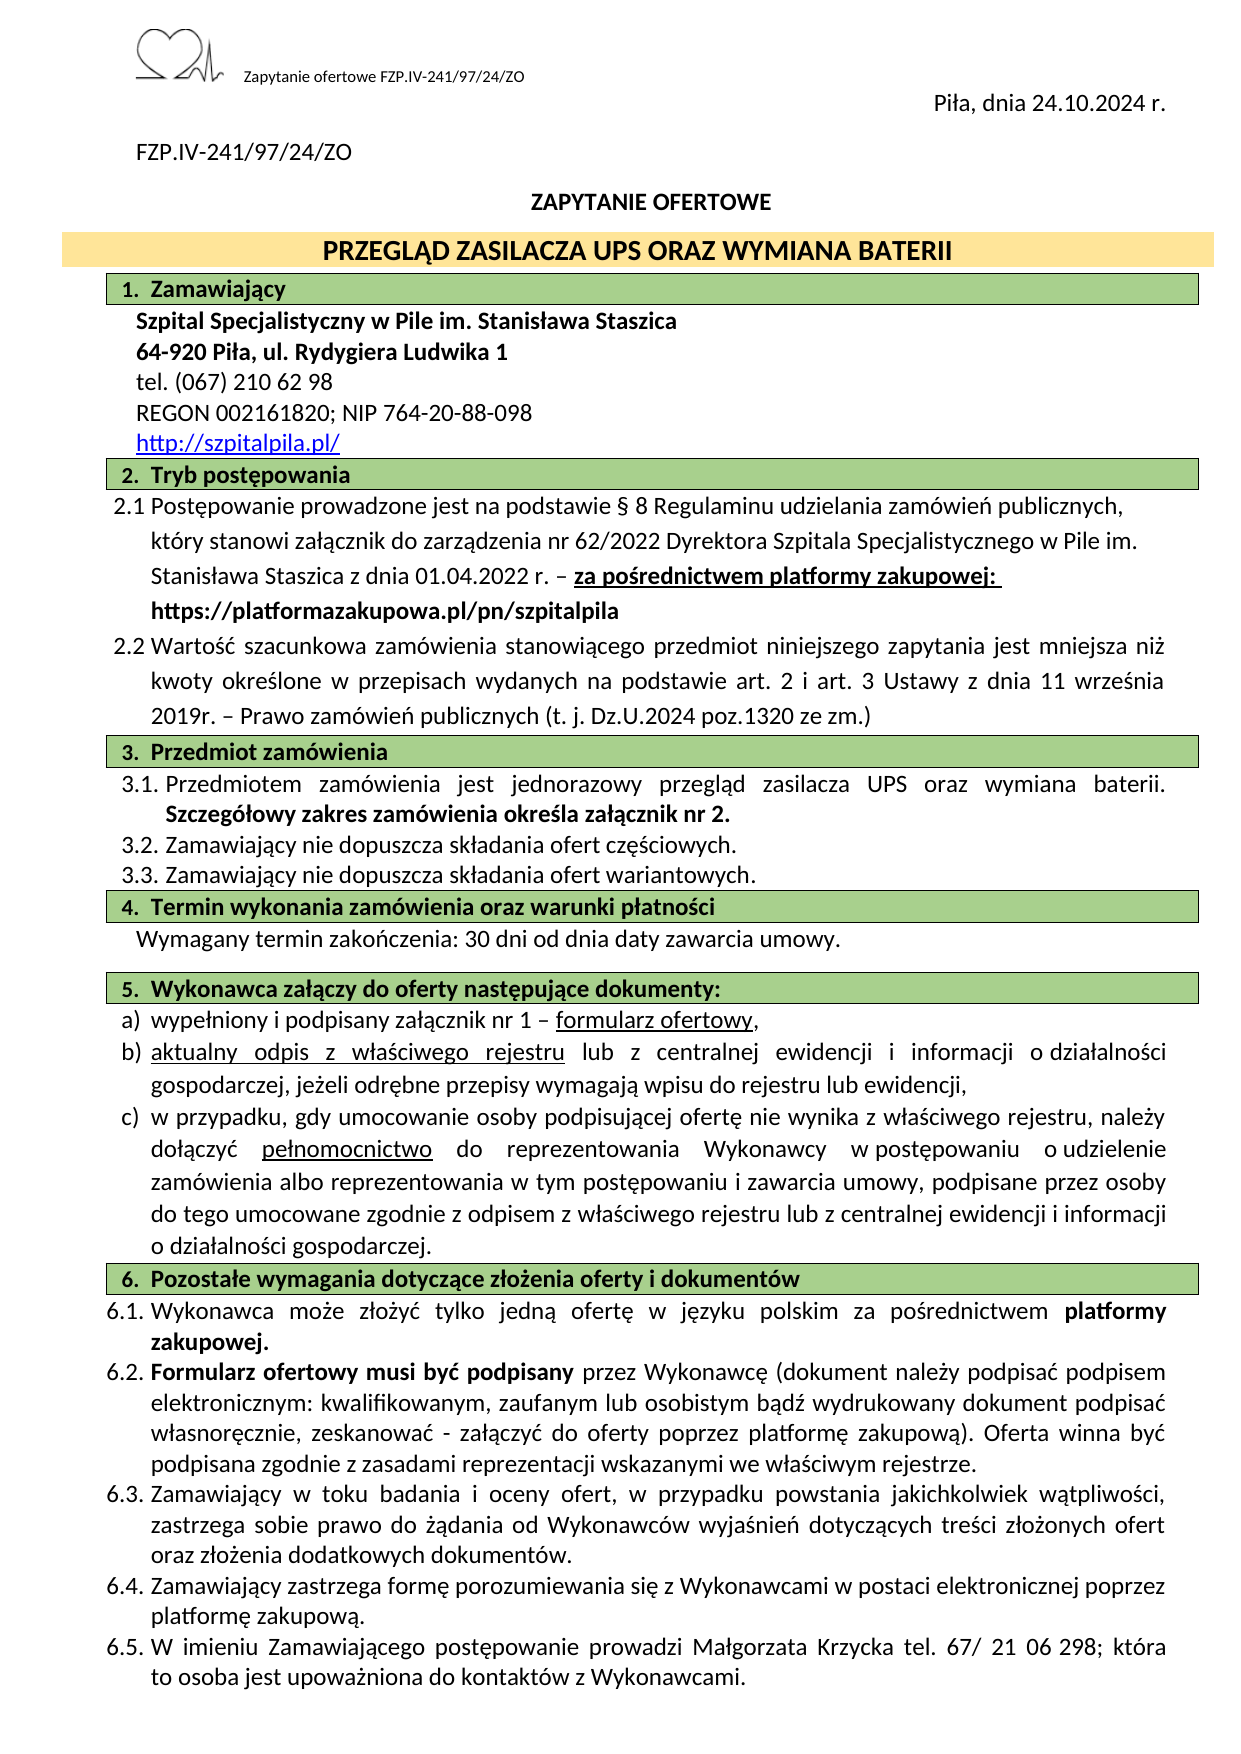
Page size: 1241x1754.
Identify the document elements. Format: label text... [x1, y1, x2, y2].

list Wartość szacunkowa zamówienia stanowiącego przedmiot niniejszego zapytania jest mniejsza niż kwoty określone w przepisach wydanych na podstawie art. 2 i art. 3 Ustawy z dnia 11 września 2019r. – Prawo zamówień publicznych (t. j. Dz.U.2024 poz.1320 ze zm.) [113, 630, 1167, 731]
text tel. (067) 210 62 98 [136, 366, 1167, 397]
list wypełniony i podpisany załącznik nr 1 – formularz ofertowy, [121, 1004, 1167, 1035]
text PRZEGLĄD ZASILACZA UPS ORAZ WYMIANA BATERII [62, 232, 1214, 267]
picture [135, 29, 225, 83]
table_header Przedmiot zamówienia [107, 736, 1198, 767]
text Wymagany termin zakończenia: 30 dni od dnia daty zawarcia umowy. [136, 923, 1167, 953]
text http://szpitalpila.pl/ [136, 427, 1167, 458]
text Piła, dnia 24.10.2024 r. [136, 87, 1167, 117]
list Przedmiotem zamówienia jest jednorazowy przegląd zasilacza UPS oraz wymiana baterii. Szczegółowy zakres zamówienia określa załącznik nr 2. [121, 768, 1167, 829]
list Zamawiający w toku badania i oceny ofert, w przypadku powstania jakichkolwiek wątpliwości, zastrzega sobie prawo do żądania od Wykonawców wyjaśnień dotyczących treści złożonych ofert oraz złożenia dodatkowych dokumentów. [106, 1478, 1167, 1570]
list Zamawiający nie dopuszcza składania ofert częściowych. [121, 829, 1167, 859]
text FZP.IV-241/97/24/ZO [136, 136, 1167, 167]
list aktualny odpis z właściwego rejestru lub z centralnej ewidencji i informacji o działalności gospodarczej, jeżeli odrębne przepisy wymagają wpisu do rejestru lub ewidencji, [121, 1037, 1167, 1099]
text 64-920 Piła, ul. Rydygiera Ludwika 1 [136, 336, 1167, 366]
text ZAPYTANIE OFERTOWE [136, 186, 1167, 216]
list Wykonawca może złożyć tylko jedną ofertę w języku polskim za pośrednictwem platformy zakupowej. [106, 1295, 1167, 1356]
table_header Pozostałe wymagania dotyczące złożenia oferty i dokumentów [107, 1264, 1198, 1294]
table_header Zamawiający [107, 274, 1198, 304]
table_header Wykonawca załączy do oferty następujące dokumenty: [107, 973, 1198, 1003]
text REGON 002161820; NIP 764-20-88-098 [136, 397, 1167, 427]
list Formularz ofertowy musi być podpisany przez Wykonawcę (dokument należy podpisać podpisem elektronicznym: kwalifikowanym, zaufanym lub osobistym bądź wydrukowany dokument podpisać własnoręcznie, zeskanować - załączyć do oferty poprzez platformę zakupową). Oferta winna być podpisana zgodnie z zasadami reprezentacji wskazanymi we właściwym rejestrze. [106, 1356, 1167, 1478]
list Zamawiający nie dopuszcza składania ofert wariantowych. [121, 859, 1167, 890]
list W imieniu Zamawiającego postępowanie prowadzi Małgorzata Krzycka tel. 67/ 21 06 298; która to osoba jest upoważniona do kontaktów z Wykonawcami. [106, 1631, 1167, 1692]
list Zamawiający zastrzega formę porozumiewania się z Wykonawcami w postaci elektronicznej poprzez platformę zakupową. [106, 1570, 1167, 1631]
table_header Tryb postępowania [107, 459, 1198, 489]
list Postępowanie prowadzone jest na podstawie § 8 Regulaminu udzielania zamówień publicznych, który stanowi załącznik do zarządzenia nr 62/2022 Dyrektora Szpitala Specjalistycznego w Pile im. Stanisława Staszica z dnia 01.04.2022 r. – za pośrednictwem platformy zakupowej: https://platformazakupowa.pl/pn/szpitalpila [113, 490, 1152, 626]
text Szpital Specjalistyczny w Pile im. Stanisława Staszica [136, 305, 1167, 336]
table_header Termin wykonania zamówienia oraz warunki płatności [107, 891, 1198, 922]
list w przypadku, gdy umocowanie osoby podpisującej ofertę nie wynika z właściwego rejestru, należy dołączyć pełnomocnictwo do reprezentowania Wykonawcy w postępowaniu o udzielenie zamówienia albo reprezentowania w tym postępowaniu i zawarcia umowy, podpisane przez osoby do tego umocowane zgodnie z odpisem z właściwego rejestru lub z centralnej ewidencji i informacji o działalności gospodarczej. [121, 1101, 1167, 1261]
